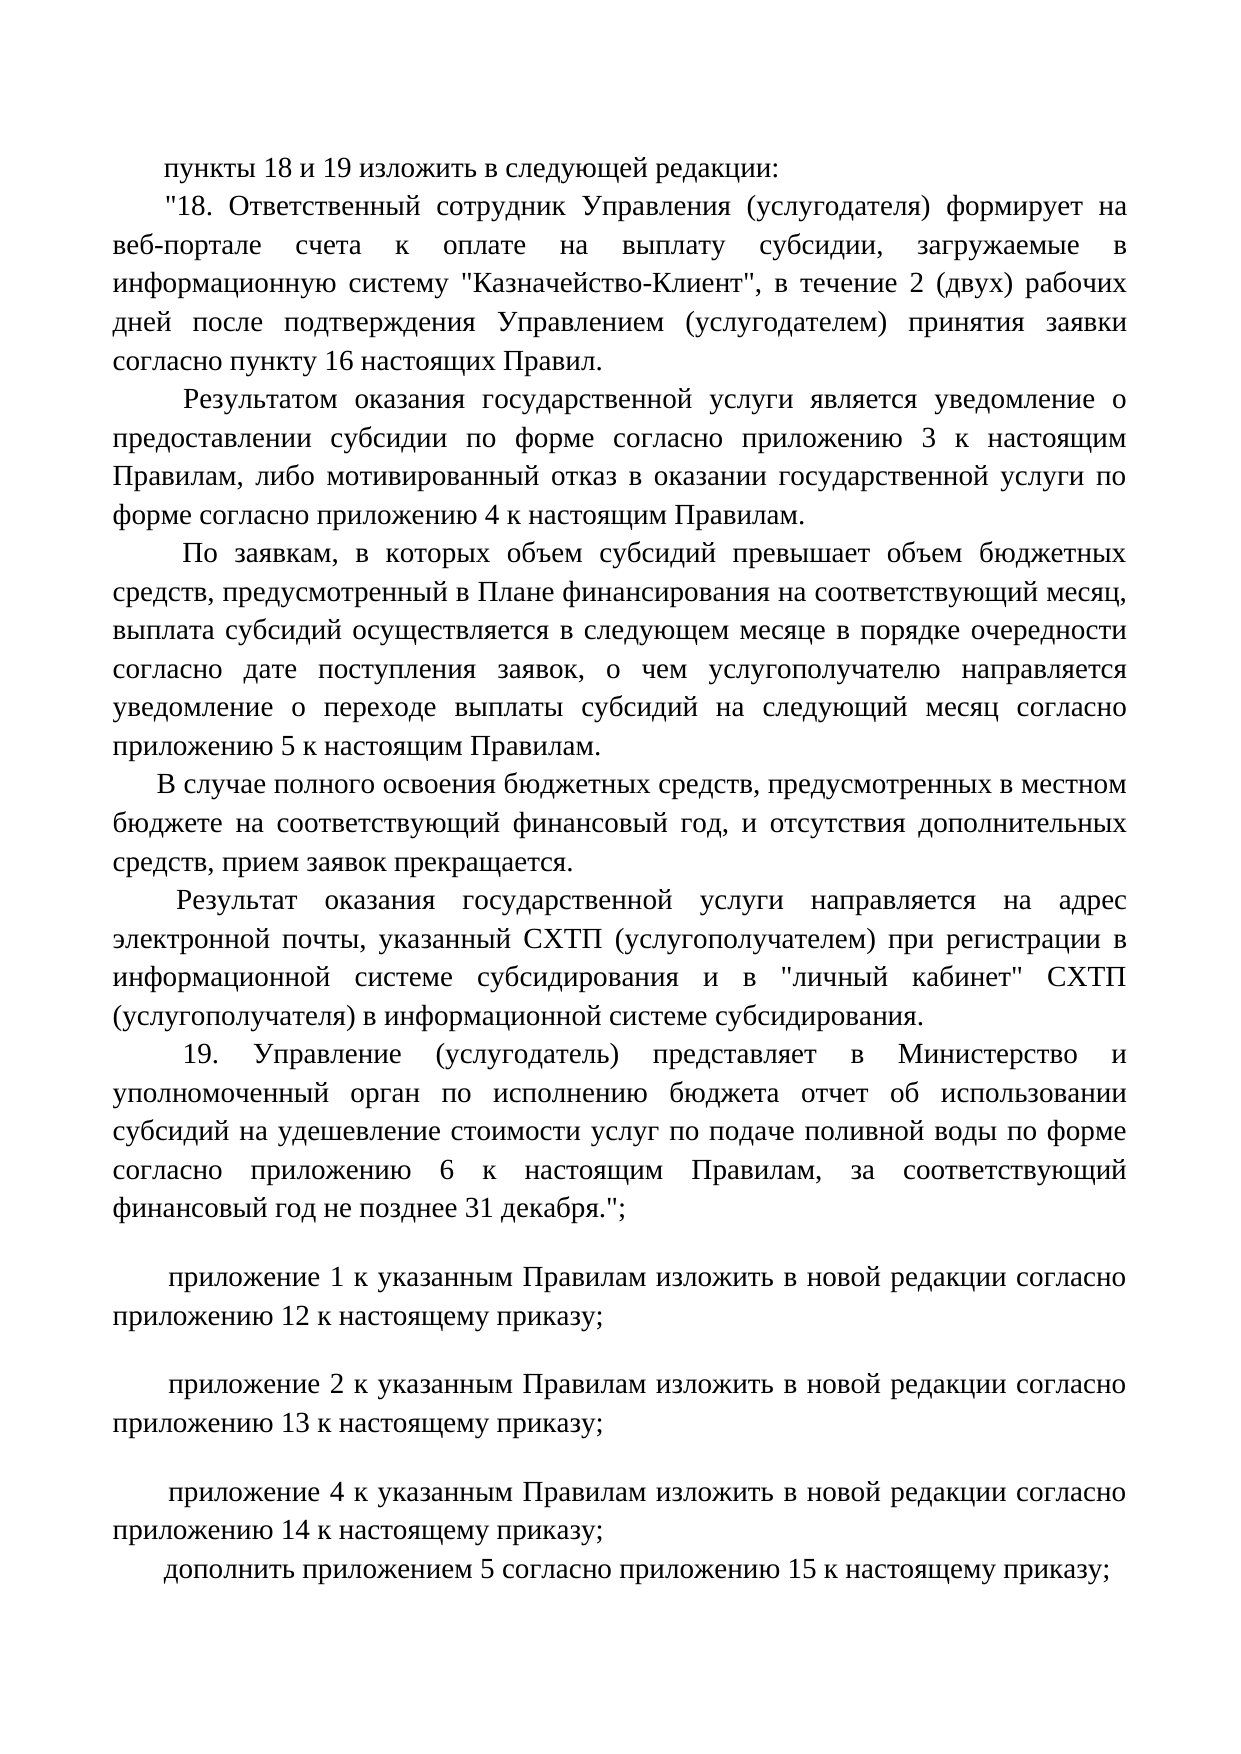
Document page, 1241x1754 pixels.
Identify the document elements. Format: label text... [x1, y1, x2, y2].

text "18. Ответственный сотрудник Управления (услугодателя) формирует на веб-портале счета к оплате на выплату субсидии, загружаемые в информационную систему "Казначейство-Клиент", в течение 2 (двух) рабочих дней после подтверждения Управлением (услугодателем) принятия заявки согласно пункту 16 настоящих Правил. [112, 188, 1128, 376]
text 19. Управление (услугодатель) представляет в Министерство и уполномоченный орган по исполнению бюджета отчет об использовании субсидий на удешевление стоимости услуг по подаче поливной воды по форме согласно приложению 6 к настоящим Правилам, за соответствующий финансовый год не позднее 31 декабря."; [112, 1036, 1128, 1224]
text дополнить приложением 5 согласно приложению 15 к настоящему приказу; [112, 1551, 1128, 1584]
text приложение 4 к указанным Правилам изложить в новой редакции согласно приложению 14 к настоящему приказу; [112, 1474, 1128, 1546]
text приложение 1 к указанным Правилам изложить в новой редакции согласно приложению 12 к настоящему приказу; [112, 1259, 1128, 1331]
text пункты 18 и 19 изложить в следующей редакции: [112, 150, 1128, 183]
text Результатом оказания государственной услуги является уведомление о предоставлении субсидии по форме согласно приложению 3 к настоящим Правилам, либо мотивированный отказ в оказании государственной услуги по форме согласно приложению 4 к настоящим Правилам. [112, 381, 1128, 530]
text По заявкам, в которых объем субсидий превышает объем бюджетных средств, предусмотренный в Плане финансирования на соответствующий месяц, выплата субсидий осуществляется в следующем месяце в порядке очередности согласно дате поступления заявок, о чем услугополучателю направляется уведомление о переходе выплаты субсидий на следующий месяц согласно приложению 5 к настоящим Правилам. [112, 535, 1128, 762]
text приложение 2 к указанным Правилам изложить в новой редакции согласно приложению 13 к настоящему приказу; [112, 1367, 1128, 1439]
text В случае полного освоения бюджетных средств, предусмотренных в местном бюджете на соответствующий финансовый год, и отсутствия дополнительных средств, прием заявок прекращается. [112, 767, 1128, 877]
text Результат оказания государственной услуги направляется на адрес электронной почты, указанный СХТП (услугополучателем) при регистрации в информационной системе субсидирования и в "личный кабинет" СХТП (услугополучателя) в информационной системе субсидирования. [112, 882, 1128, 1031]
